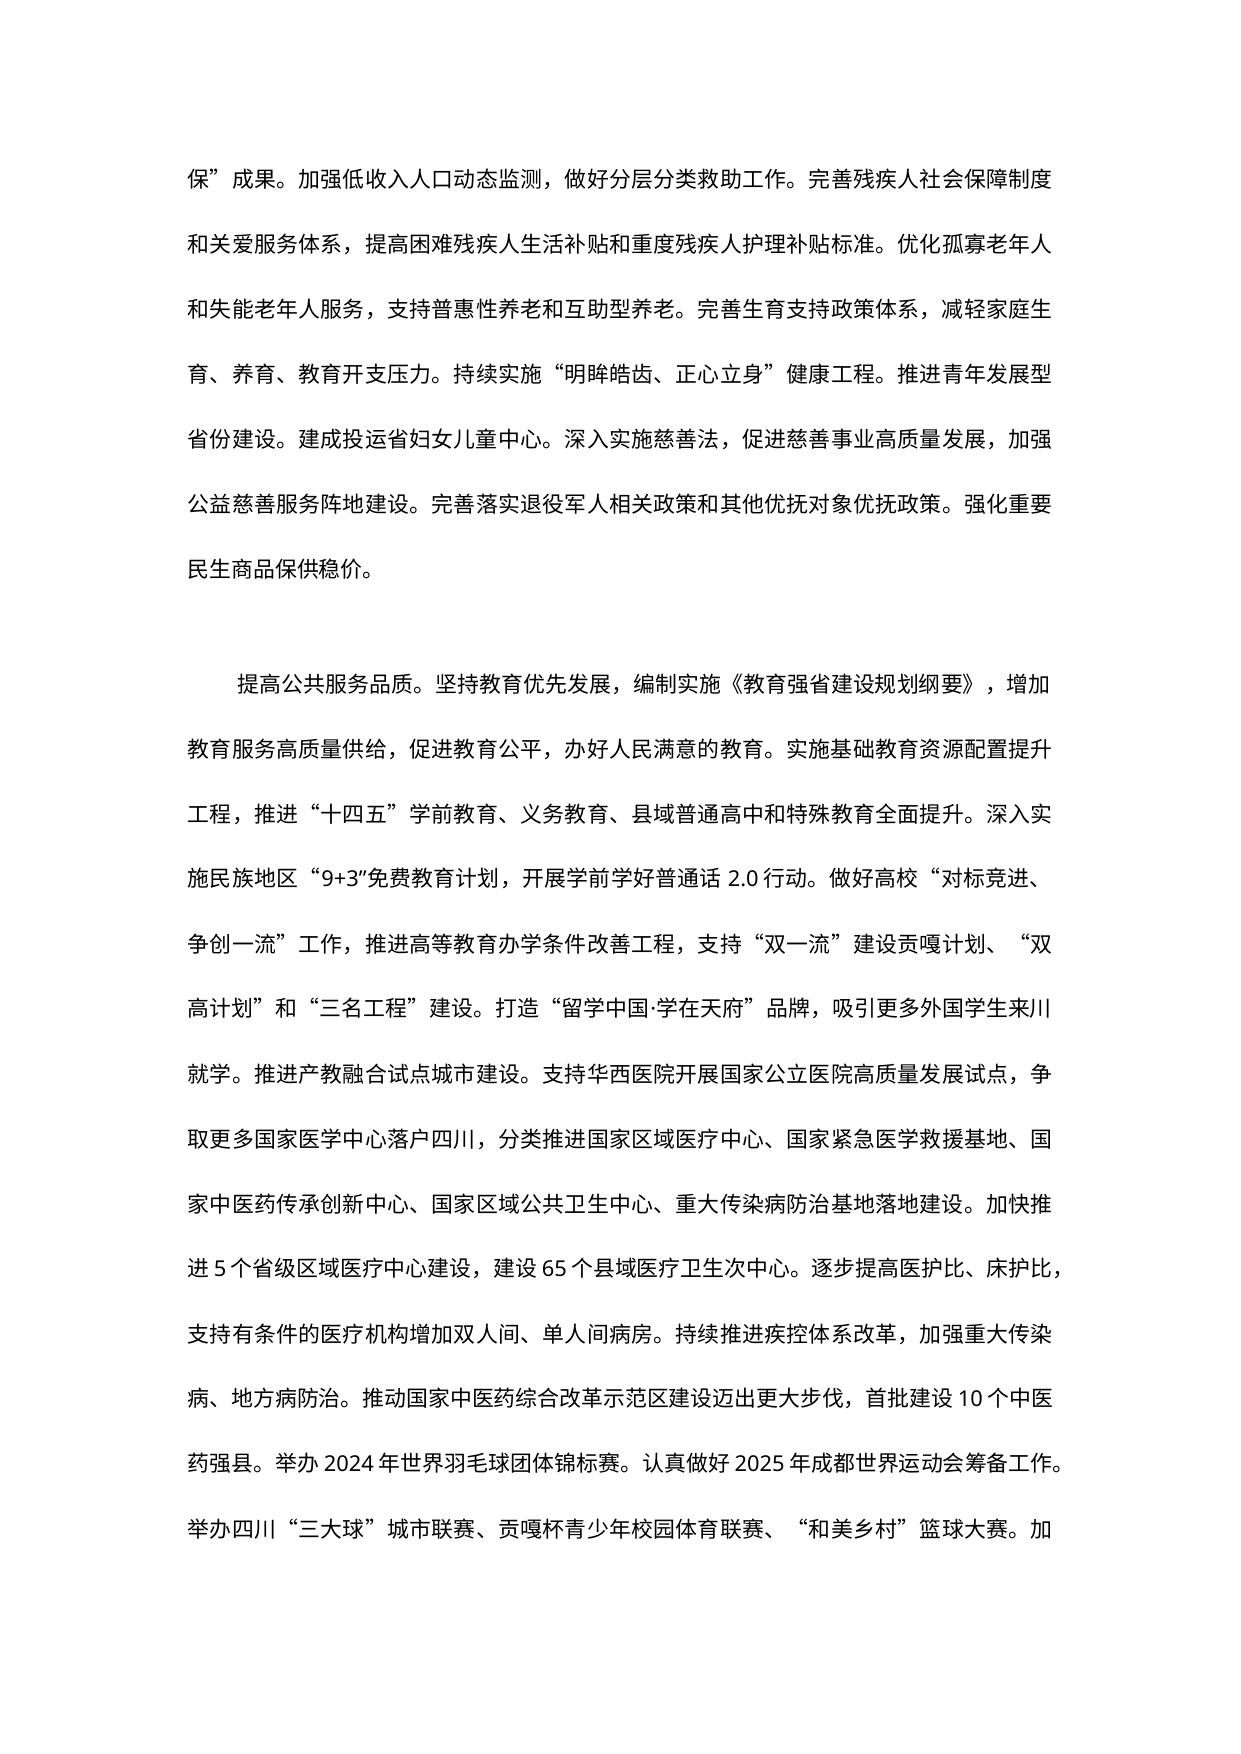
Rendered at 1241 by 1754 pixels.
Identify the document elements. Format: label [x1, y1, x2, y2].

text [187, 162, 1053, 584]
text [187, 666, 1053, 1544]
